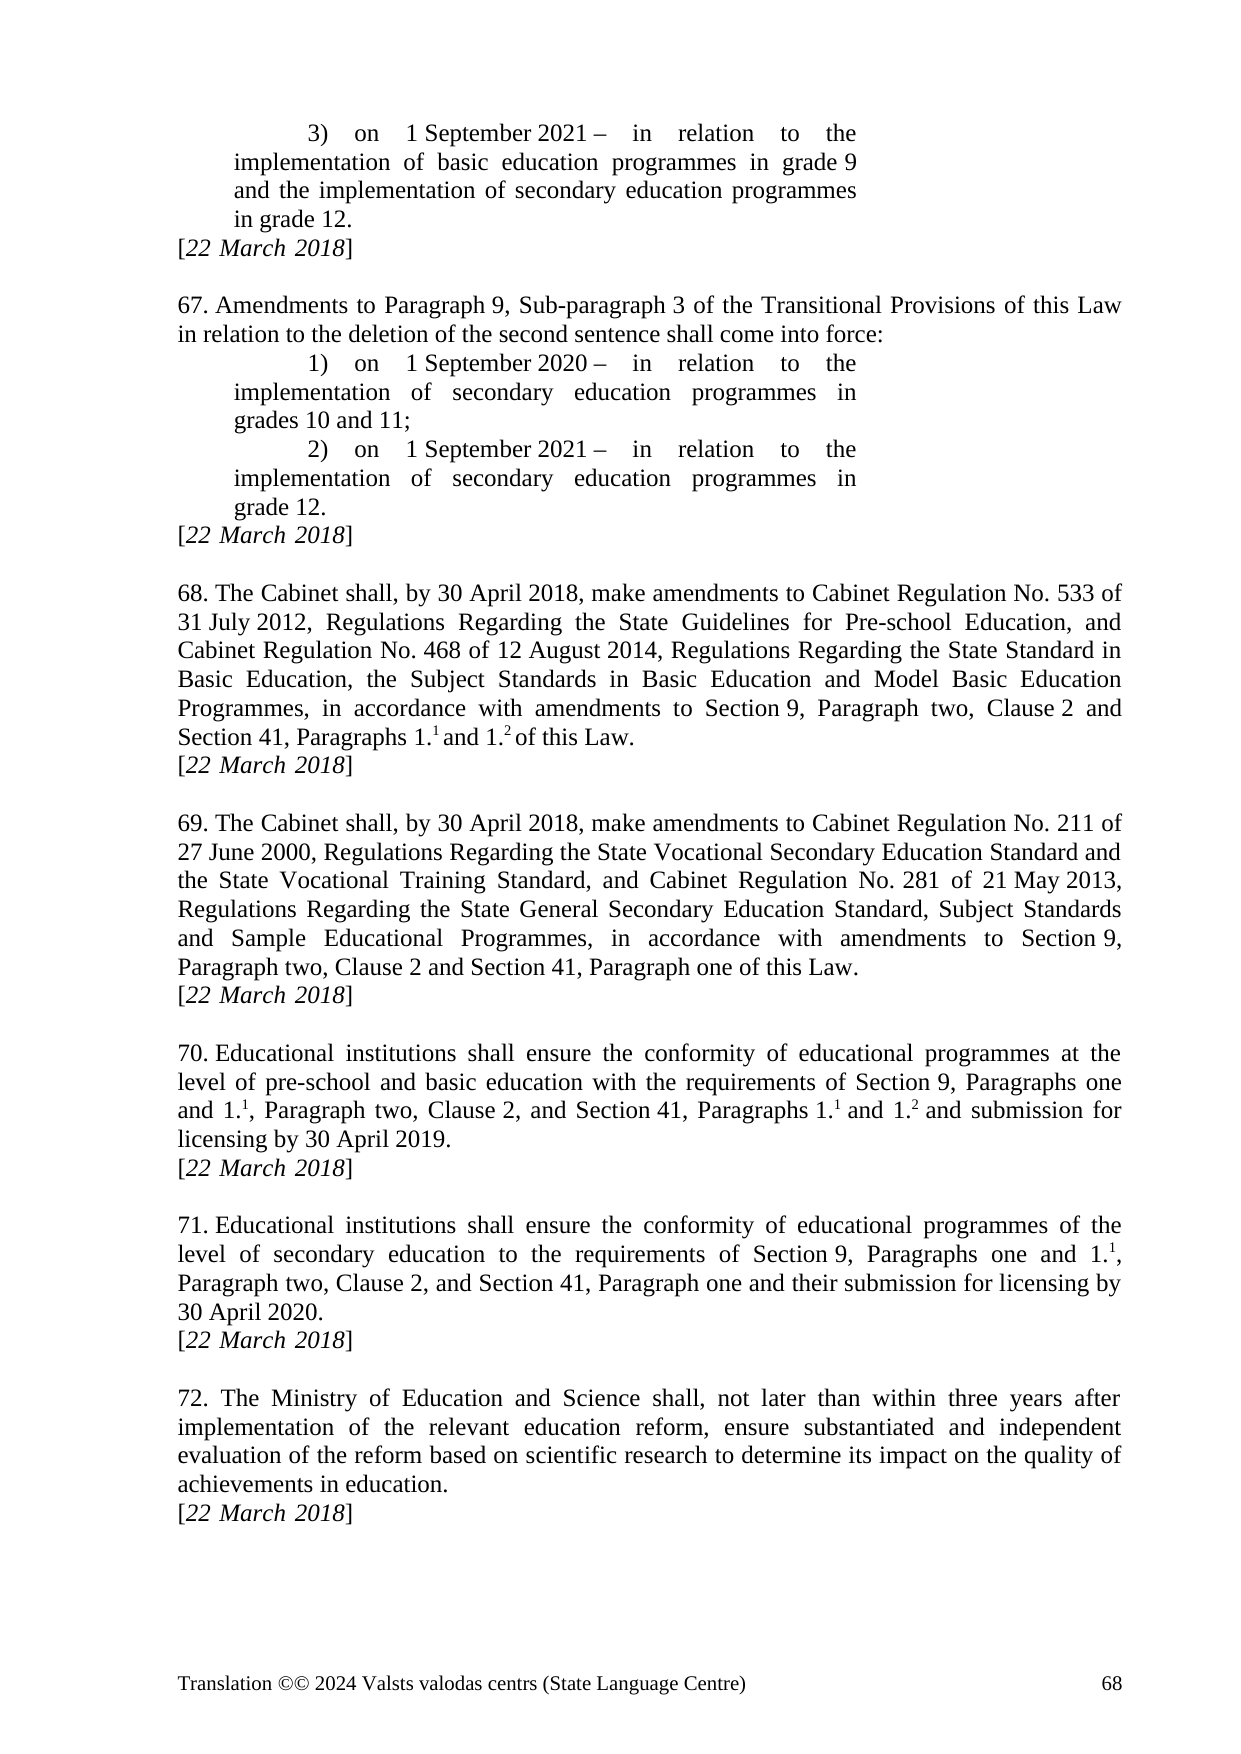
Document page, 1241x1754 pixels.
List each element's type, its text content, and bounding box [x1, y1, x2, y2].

text 71. Educational institutions shall ensure the conformity of educational programmes of the level of secondary education to the requirements of Section 9, Paragraphs one and 1.1, Paragraph two, Clause 2, and Section 41, Paragraph one and their submission for licensing by 30 April 2020. [177, 1211, 1122, 1326]
text [22 March 2018] [177, 981, 1122, 1009]
text [22 March 2018] [177, 233, 1122, 262]
text [22 March 2018] [177, 521, 1122, 549]
text 2) on 1 September 2021 – in relation to the implementation of secondary education programmes in grade 12. [233, 434, 857, 521]
text [22 March 2018] [177, 1498, 1122, 1527]
text 1) on 1 September 2020 – in relation to the implementation of secondary education programmes in grades 10 and 11; [233, 348, 857, 434]
text [22 March 2018] [177, 751, 1122, 779]
text 70. Educational institutions shall ensure the conformity of educational programmes at the level of pre-school and basic education with the requirements of Section 9, Paragraphs one and 1.1, Paragraph two, Clause 2, and Section 41, Paragraphs 1.1 and 1.2 and submission for licensing by 30 April 2019. [177, 1038, 1122, 1153]
text 72. The Ministry of Education and Science shall, not later than within three years after implementation of the relevant education reform, ensure substantiated and independent evaluation of the reform based on scientific research to determine its impact on the quality of achievements in education. [177, 1383, 1122, 1498]
text 67. Amendments to Paragraph 9, Sub-paragraph 3 of the Transitional Provisions of this Law in relation to the deletion of the second sentence shall come into force: [177, 291, 1122, 348]
text 69. The Cabinet shall, by 30 April 2018, make amendments to Cabinet Regulation No. 211 of 27 June 2000, Regulations Regarding the State Vocational Secondary Education Standard and the State Vocational Training Standard, and Cabinet Regulation No. 281 of 21 May 2013, Regulations Regarding the State General Secondary Education Standard, Subject Standards and Sample Educational Programmes, in accordance with amendments to Section 9, Paragraph two, Clause 2 and Section 41, Paragraph one of this Law. [177, 808, 1122, 981]
text [22 March 2018] [177, 1326, 1122, 1354]
text 3) on 1 September 2021 – in relation to the implementation of basic education programmes in grade 9 and the implementation of secondary education programmes in grade 12. [233, 118, 857, 233]
text 68. The Cabinet shall, by 30 April 2018, make amendments to Cabinet Regulation No. 533 of 31 July 2012, Regulations Regarding the State Guidelines for Pre-school Education, and Cabinet Regulation No. 468 of 12 August 2014, Regulations Regarding the State Standard in Basic Education, the Subject Standards in Basic Education and Model Basic Education Programmes, in accordance with amendments to Section 9, Paragraph two, Clause 2 and Section 41, Paragraphs 1.1 and 1.2 of this Law. [177, 578, 1122, 751]
text [22 March 2018] [177, 1153, 1122, 1182]
